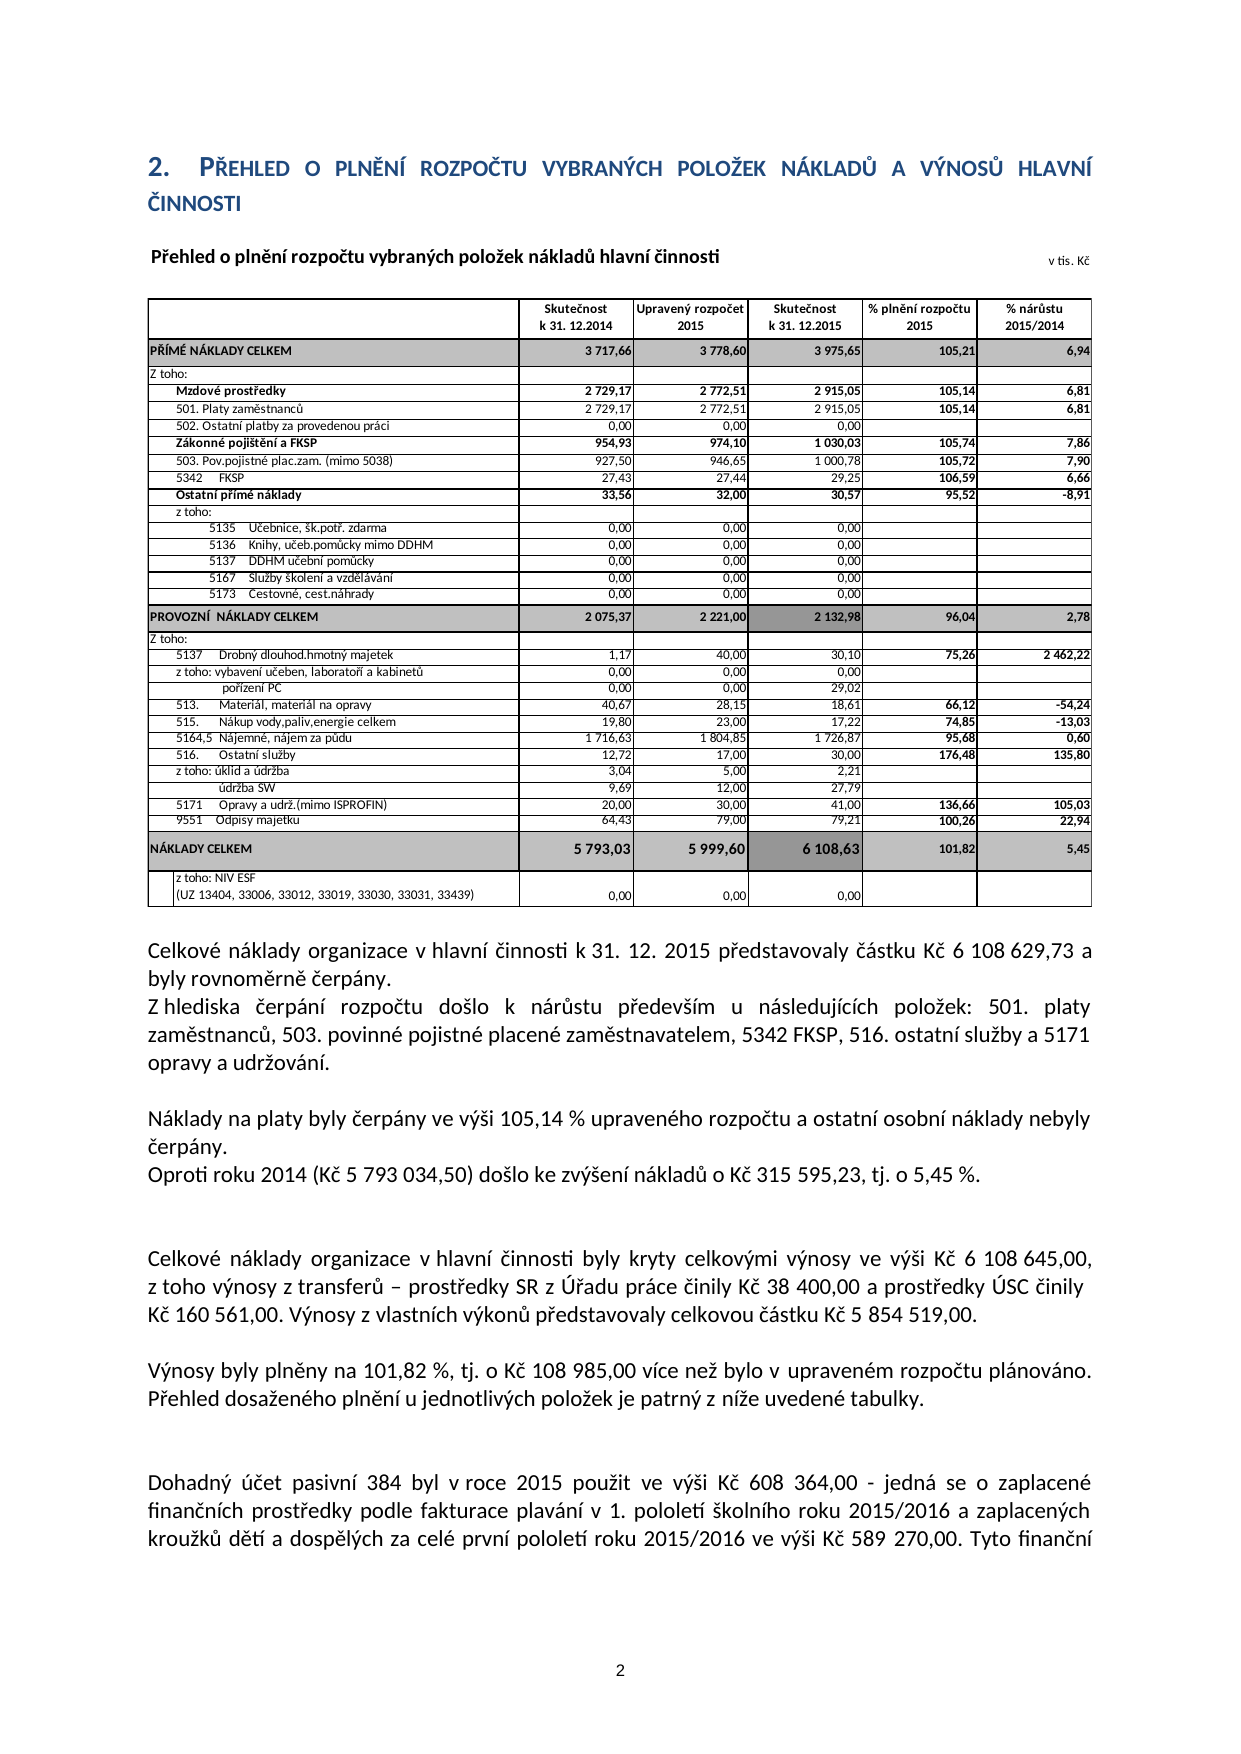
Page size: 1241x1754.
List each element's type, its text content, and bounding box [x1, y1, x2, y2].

text Výnosy byly plněny na 101,82 %, tj. o Kč 108 985,00 více než bylo v upraveném rozpočtu plánováno. Přehled dosaženého plnění u jednotlivých položek je patrný z níže uvedené tabulky. [148, 1356, 1092, 1412]
text Celkové náklady organizace v hlavní činnosti k 31. 12. 2015 představovaly částku Kč 6 108 629,73 a byly rovnoměrně čerpány. [148, 936, 1092, 992]
text Celkové náklady organizace v hlavní činnosti byly kryty celkovými výnosy ve výši Kč 6 108 645,00, z toho výnosy z transferů – prostředky SR z Úřadu práce činily Kč 38 400,00 a prostředky ÚSC činily Kč 160 561,00. Výnosy z vlastních výkonů představovaly celkovou částku Kč 5 854 519,00. [148, 1244, 1092, 1328]
text Náklady na platy byly čerpány ve výši 105,14 % upraveného rozpočtu a ostatní osobní náklady nebyly čerpány. [148, 1104, 1092, 1160]
text 2. Přehled o plnění rozpočtu vybraných položek nákladů a výnosů hlavní činnosti [148, 148, 1092, 219]
text Oproti roku 2014 (Kč 5 793 034,50) došlo ke zvýšení nákladů o Kč 315 595,23, tj. o 5,45 %. [148, 1160, 1092, 1188]
text Z hlediska čerpání rozpočtu došlo k nárůstu především u následujících položek: 501. platy zaměstnanců, 503. povinné pojistné placené zaměstnavatelem, 5342 FKSP, 516. ostatní služby a 5171 opravy a udržování. [148, 992, 1092, 1076]
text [148, 1468, 1092, 1552]
